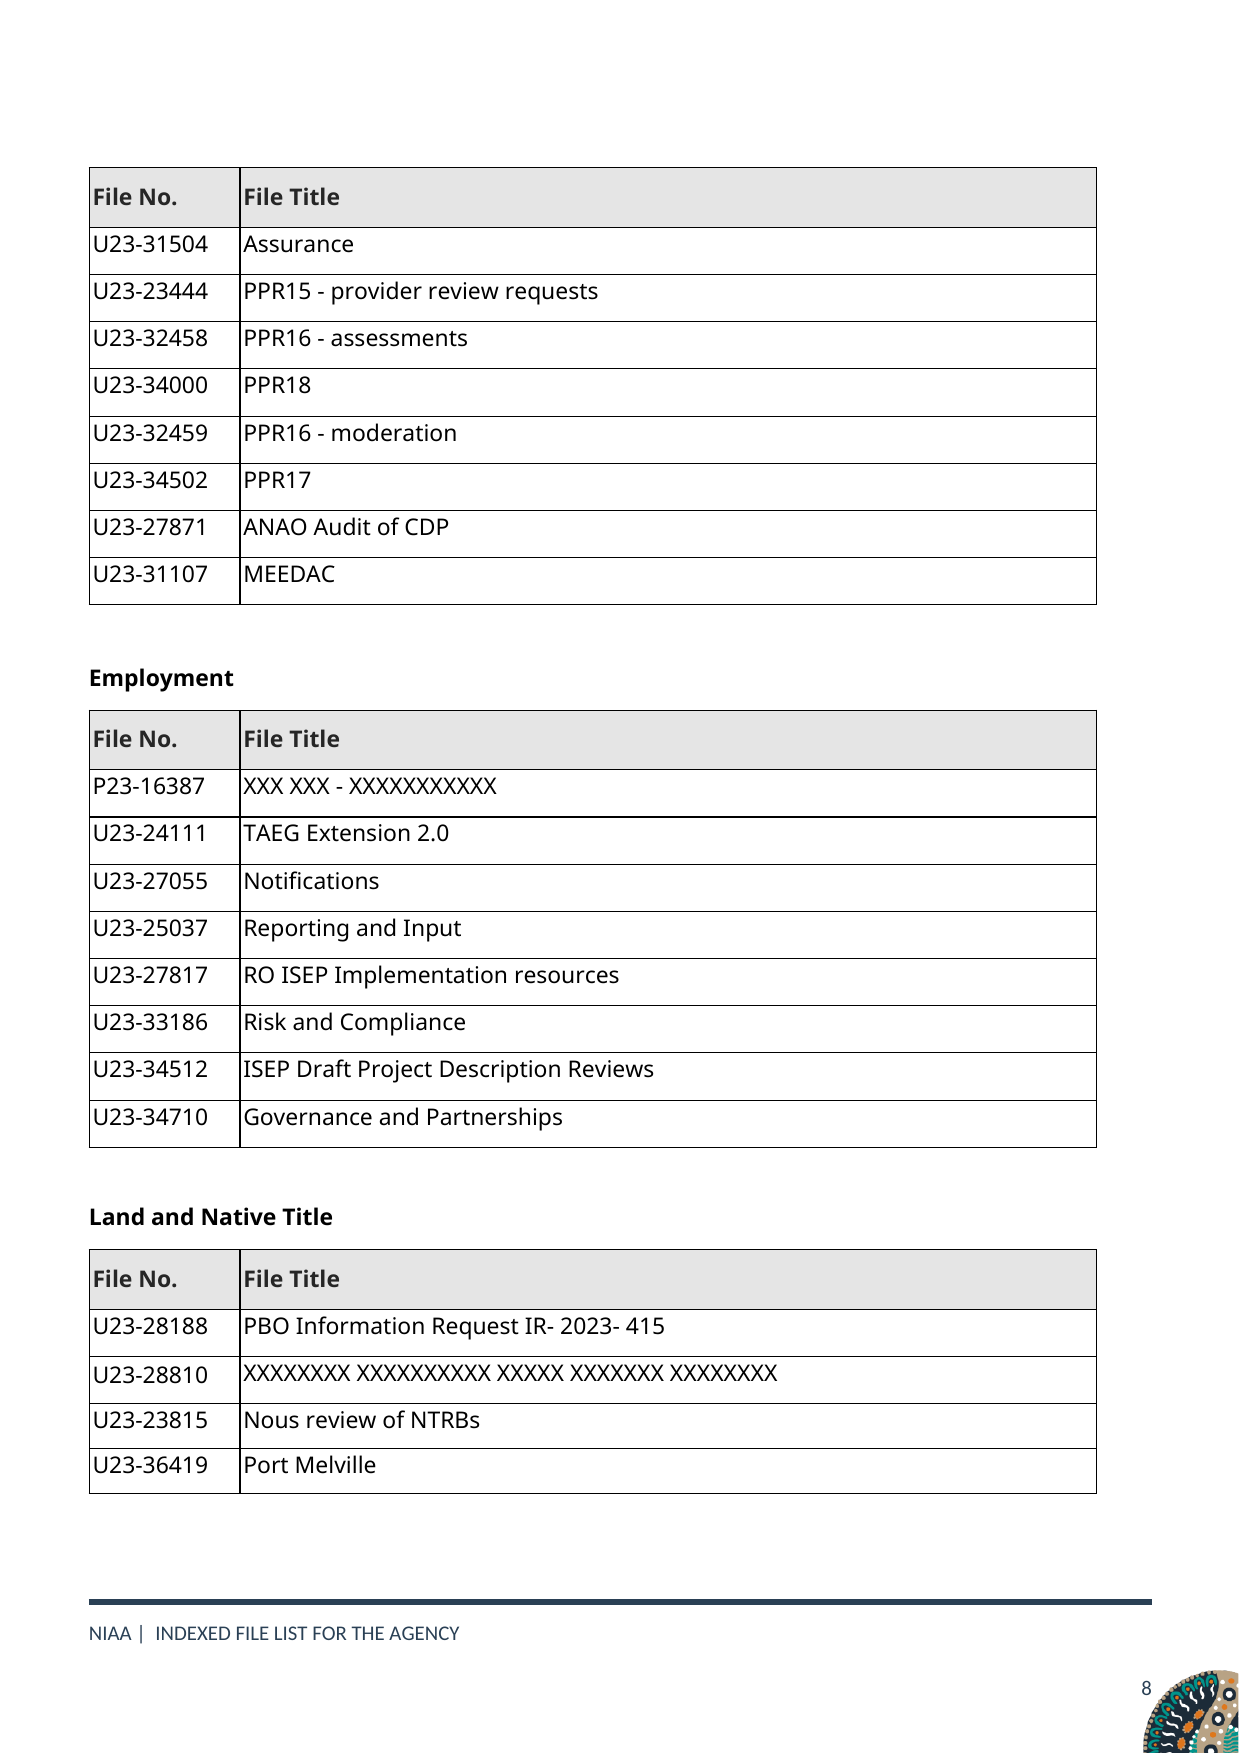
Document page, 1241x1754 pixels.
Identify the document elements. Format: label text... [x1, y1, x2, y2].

table_cell MEEDAC [241, 558, 1096, 604]
table_cell Notifications [241, 865, 1096, 911]
table_cell Port Melville [241, 1449, 1096, 1493]
table_header File No. [90, 168, 239, 227]
table_cell U23-34710 [90, 1101, 239, 1147]
table_cell PPR16 - assessments [241, 322, 1096, 368]
table_cell Nous review of NTRBs [241, 1404, 1096, 1448]
table_header File No. [90, 711, 239, 769]
table_cell U23-27871 [90, 511, 239, 557]
table_cell U23-32459 [90, 417, 239, 463]
table_cell Assurance [241, 228, 1096, 274]
table_cell U23-27055 [90, 865, 239, 911]
table_cell U23-32458 [90, 322, 239, 368]
table_cell P23-16387 [90, 770, 239, 816]
subtitle Land and Native Title [89, 1201, 1152, 1232]
subtitle Employment [89, 662, 1152, 693]
table_cell U23-25037 [90, 912, 239, 958]
table_header File Title [241, 711, 1096, 769]
table_cell U23-28810 [90, 1357, 239, 1403]
table_cell ISEP Draft Project Description Reviews [241, 1053, 1096, 1099]
table_header File Title [241, 168, 1096, 227]
table_cell U23-34512 [90, 1053, 239, 1099]
table_cell PPR18 [241, 369, 1096, 416]
table_cell U23-23444 [90, 275, 239, 321]
table_cell Risk and Compliance [241, 1006, 1096, 1052]
table_cell Governance and Partnerships [241, 1101, 1096, 1147]
table_cell PPR17 [241, 464, 1096, 510]
table_cell U23-31107 [90, 558, 239, 604]
table_cell U23-33186 [90, 1006, 239, 1052]
table_cell U23-34502 [90, 464, 239, 510]
table_cell PPR16 - moderation [241, 417, 1096, 463]
table_cell PPR15 - provider review requests [241, 275, 1096, 321]
table_cell U23-24111 [90, 818, 239, 863]
table_header File Title [241, 1250, 1096, 1309]
table_cell U23-36419 [90, 1449, 239, 1493]
table_cell RO ISEP Implementation resources [241, 959, 1096, 1005]
table_cell XXXXXXXX XXXXXXXXXX XXXXX XXXXXXX XXXXXXXX [241, 1357, 1096, 1403]
table_cell U23-31504 [90, 228, 239, 274]
table_cell Reporting and Input [241, 912, 1096, 958]
table_cell U23-23815 [90, 1404, 239, 1448]
table_cell U23-27817 [90, 959, 239, 1005]
table_cell TAEG Extension 2.0 [241, 818, 1096, 863]
table_cell U23-34000 [90, 369, 239, 416]
table_cell PBO Information Request IR- 2023- 415 [241, 1310, 1096, 1356]
table_cell XXX XXX - XXXXXXXXXXX [241, 770, 1096, 816]
table_header File No. [90, 1250, 239, 1309]
table_cell ANAO Audit of CDP [241, 511, 1096, 557]
table_cell U23-28188 [90, 1310, 239, 1356]
picture [4, 1635, 1239, 1753]
